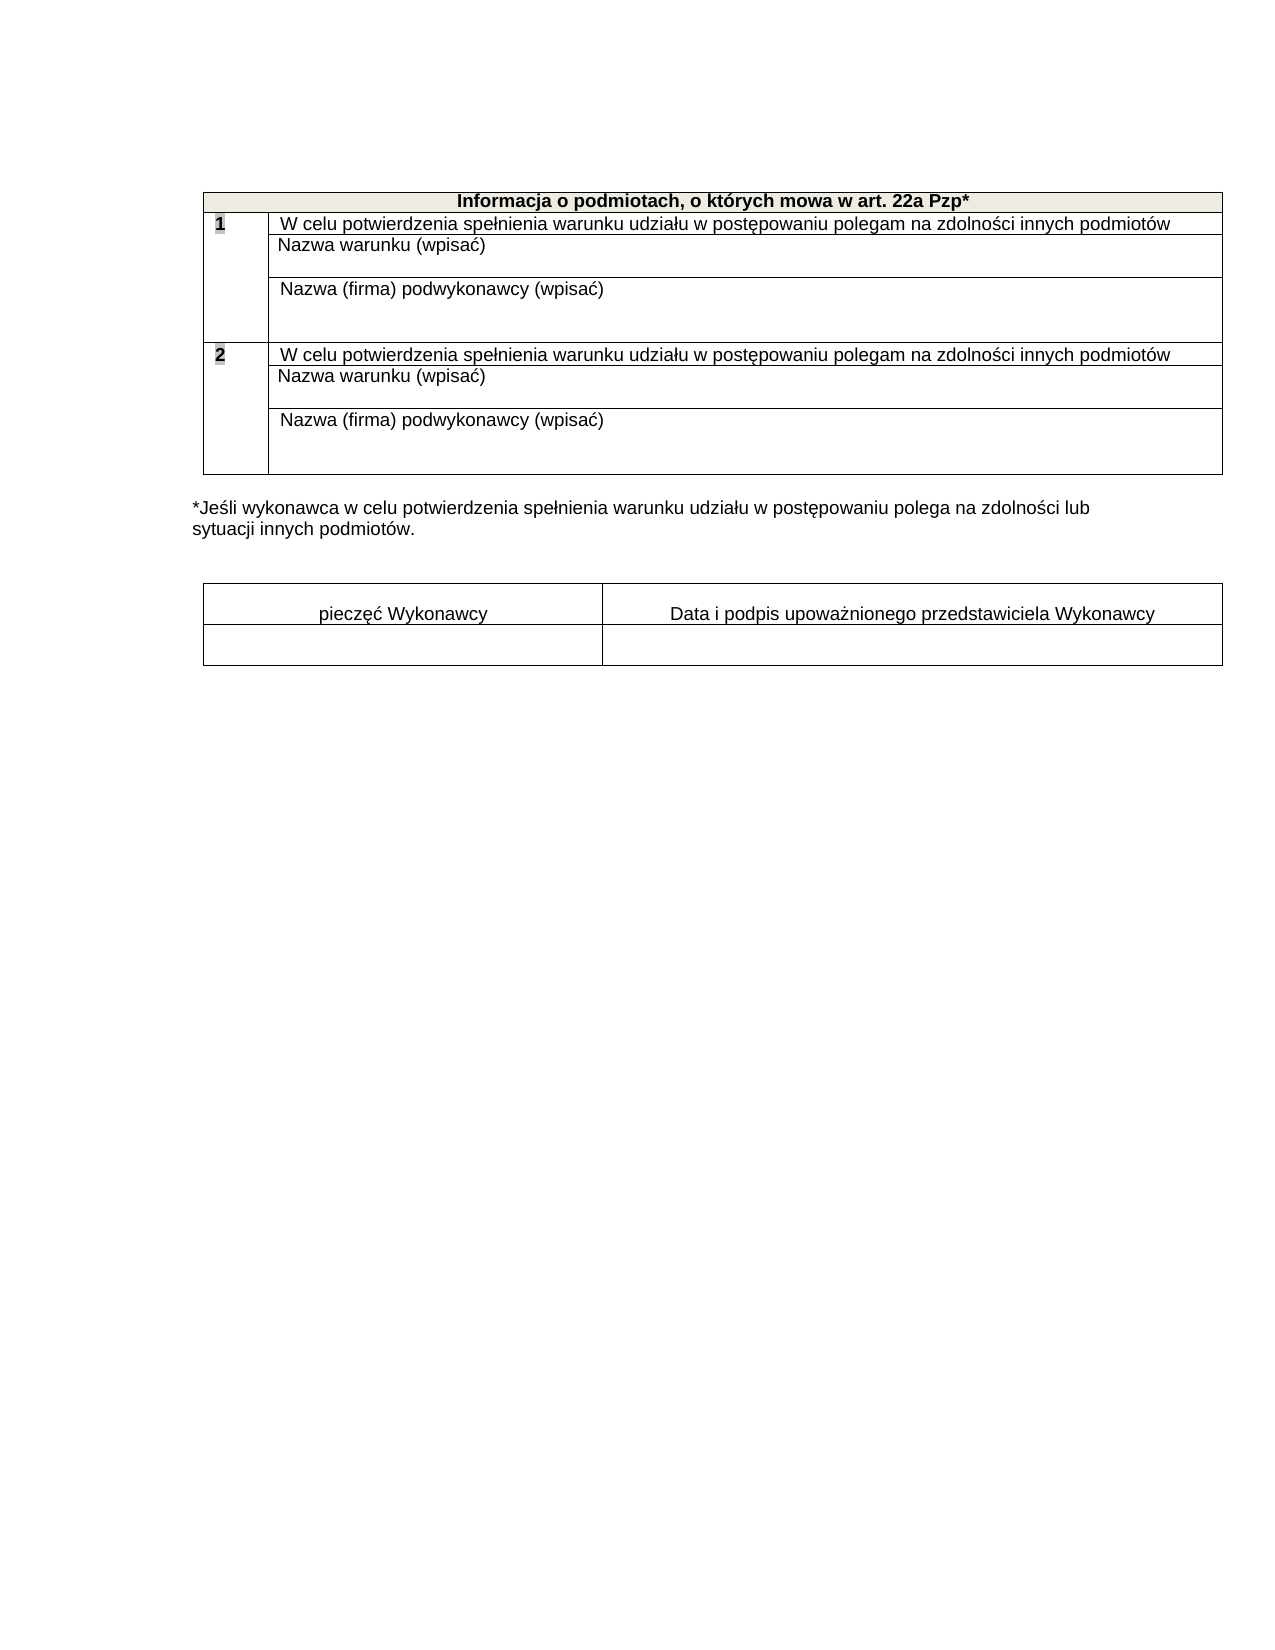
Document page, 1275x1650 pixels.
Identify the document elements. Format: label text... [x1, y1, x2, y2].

table_cell [603, 625, 1222, 665]
table_header Informacja o podmiotach, o których mowa w art. 22a Pzp* [204, 193, 1222, 212]
table_cell W celu potwierdzenia spełnienia warunku udziału w postępowaniu polegam na zdolności innych podmiotów [269, 343, 1222, 365]
table_cell 2 [204, 343, 268, 474]
table_cell Nazwa (firma) podwykonawcy (wpisać) [269, 278, 1222, 342]
table_header Data i podpis upoważnionego przedstawiciela Wykonawcy [603, 584, 1222, 624]
table_cell Nazwa warunku (wpisać) [269, 366, 1222, 408]
table_cell W celu potwierdzenia spełnienia warunku udziału w postępowaniu polegam na zdolności innych podmiotów [269, 213, 1222, 234]
table_cell Nazwa (firma) podwykonawcy (wpisać) [269, 409, 1222, 474]
text *Jeśli wykonawca w celu potwierdzenia spełnienia warunku udziału w postępowaniu polega na zdolności lub sytuacji innych podmiotów. [192, 496, 1127, 539]
table_cell 1 [204, 213, 268, 342]
table_cell Nazwa warunku (wpisać) [269, 235, 1222, 277]
table_cell [204, 625, 602, 665]
table_header pieczęć Wykonawcy [204, 584, 602, 624]
